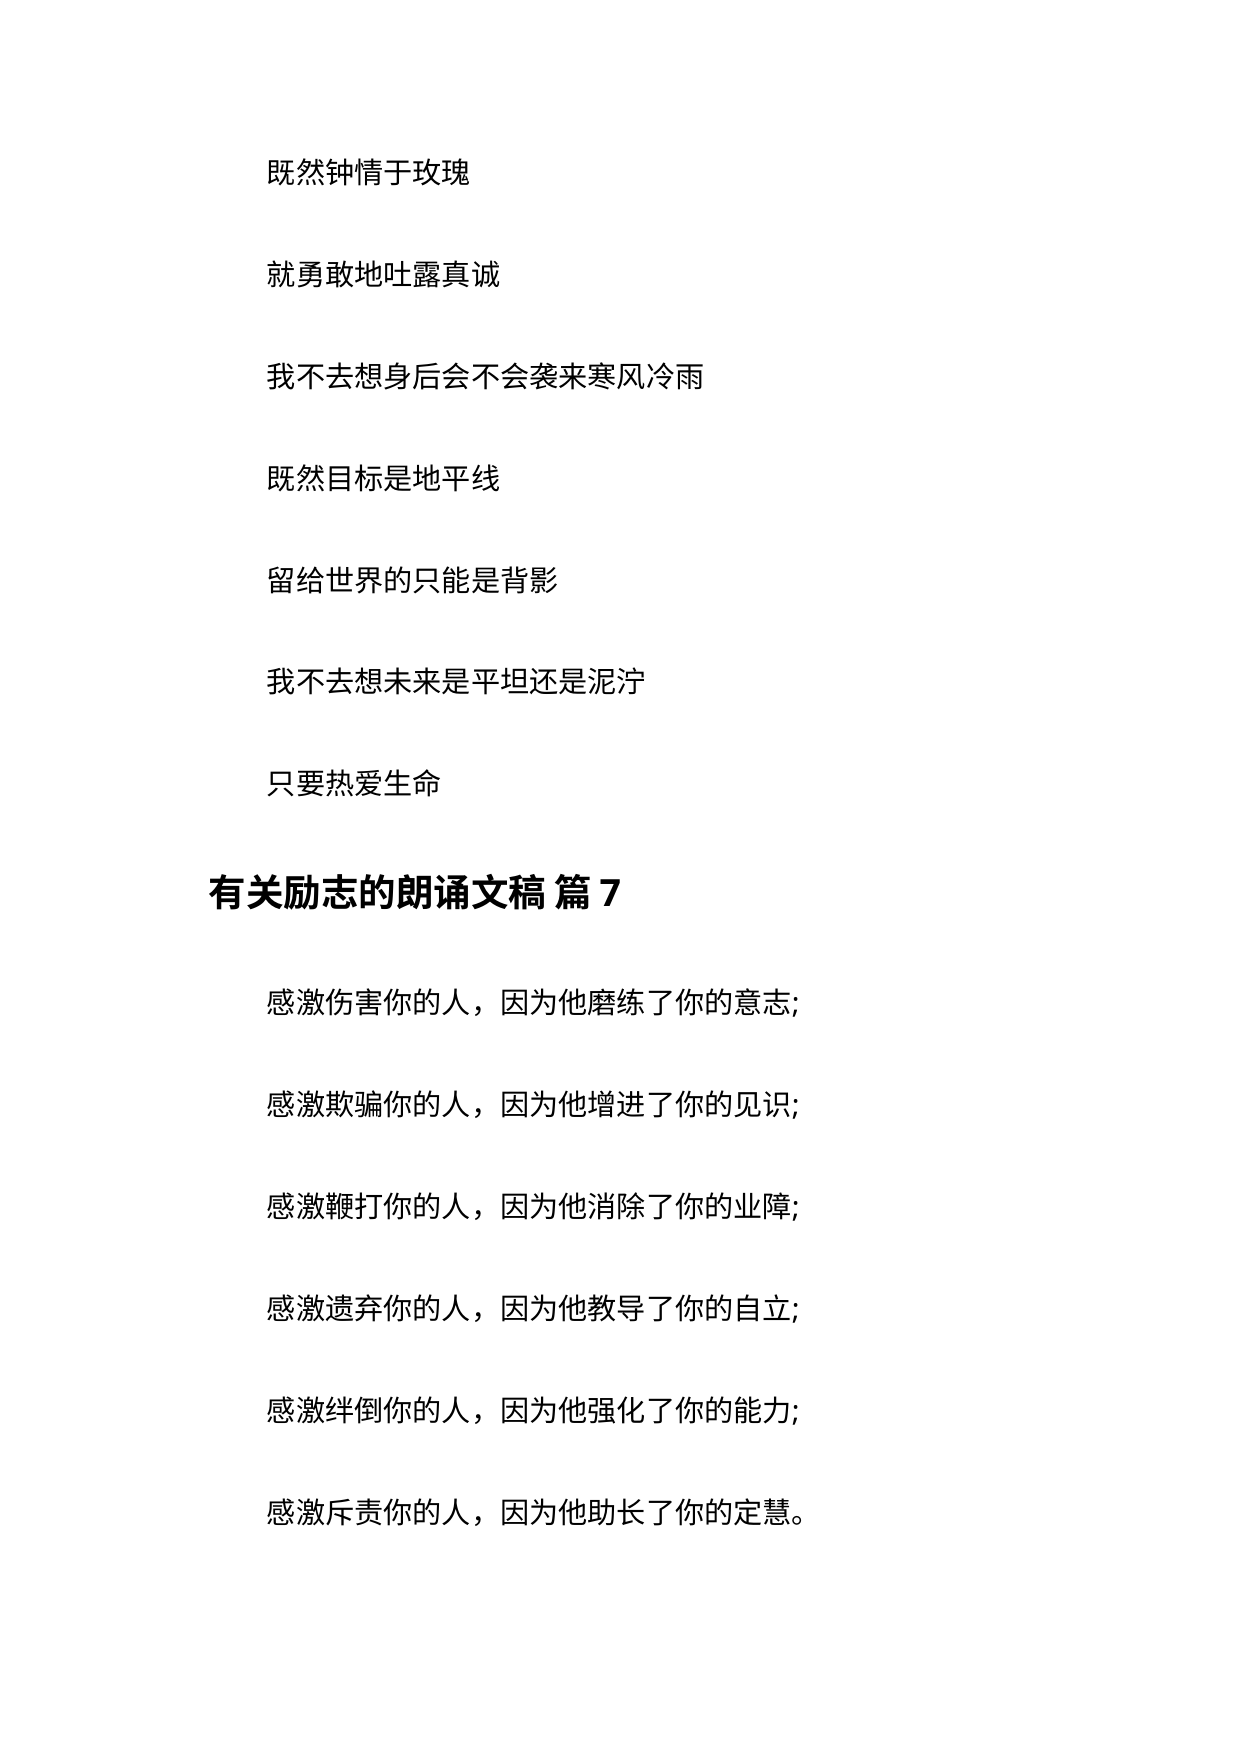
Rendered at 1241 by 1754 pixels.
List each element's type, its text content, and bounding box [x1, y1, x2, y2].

text 感激鞭打你的人，因为他消除了你的业障; [150, 1184, 1090, 1226]
text 就勇敢地吐露真诚 [150, 252, 1090, 294]
text 感激欺骗你的人，因为他增进了你的见识; [150, 1082, 1090, 1124]
text 既然钟情于玫瑰 [150, 150, 1090, 192]
text 只要热爱生命 [150, 761, 1090, 803]
text 感激绊倒你的人，因为他强化了你的能力; [150, 1388, 1090, 1430]
text 既然目标是地平线 [150, 455, 1090, 498]
text 我不去想身后会不会袭来寒风冷雨 [150, 353, 1090, 396]
text 感激斥责你的人，因为他助长了你的定慧。 [150, 1490, 1090, 1532]
text 留给世界的只能是背影 [150, 557, 1090, 599]
text 感激遗弃你的人，因为他教导了你的自立; [150, 1286, 1090, 1328]
text 感激伤害你的人，因为他磨练了你的意志; [150, 980, 1090, 1022]
text 我不去想未来是平坦还是泥泞 [150, 659, 1090, 701]
text 有关励志的朗诵文稿 篇7 [150, 862, 1090, 917]
